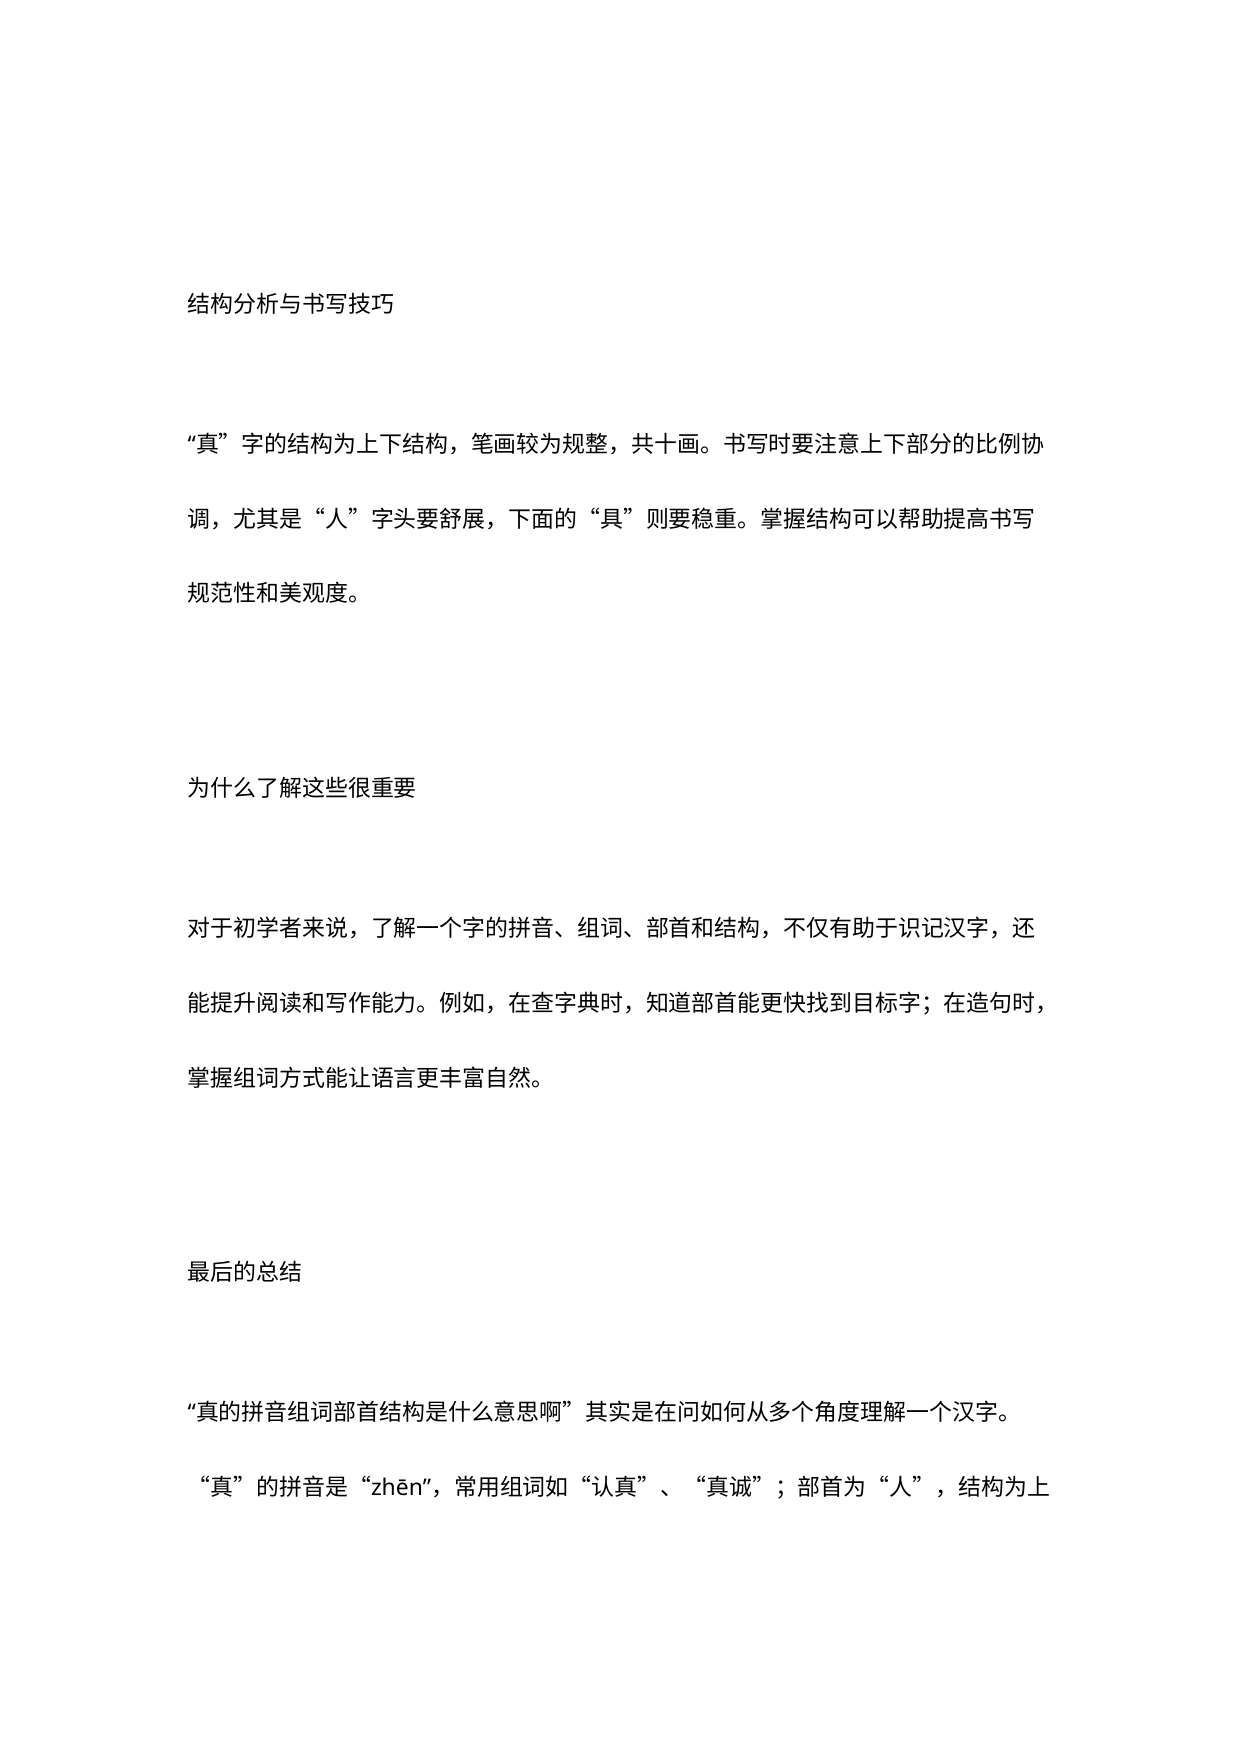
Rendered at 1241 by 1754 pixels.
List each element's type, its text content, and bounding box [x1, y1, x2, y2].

text 结构分析与书写技巧 [187, 270, 1053, 335]
text 最后的总结 [187, 1238, 1053, 1303]
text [187, 1378, 1053, 1518]
text 为什么了解这些很重要 [187, 754, 1053, 819]
text “真”字的结构为上下结构，笔画较为规整，共十画。书写时要注意上下部分的比例协调，尤其是“人”字头要舒展，下面的“具”则要稳重。掌握结构可以帮助提高书写规范性和美观度。 [187, 410, 1053, 624]
text 对于初学者来说，了解一个字的拼音、组词、部首和结构，不仅有助于识记汉字，还能提升阅读和写作能力。例如，在查字典时，知道部首能更快找到目标字；在造句时，掌握组词方式能让语言更丰富自然。 [187, 894, 1053, 1108]
